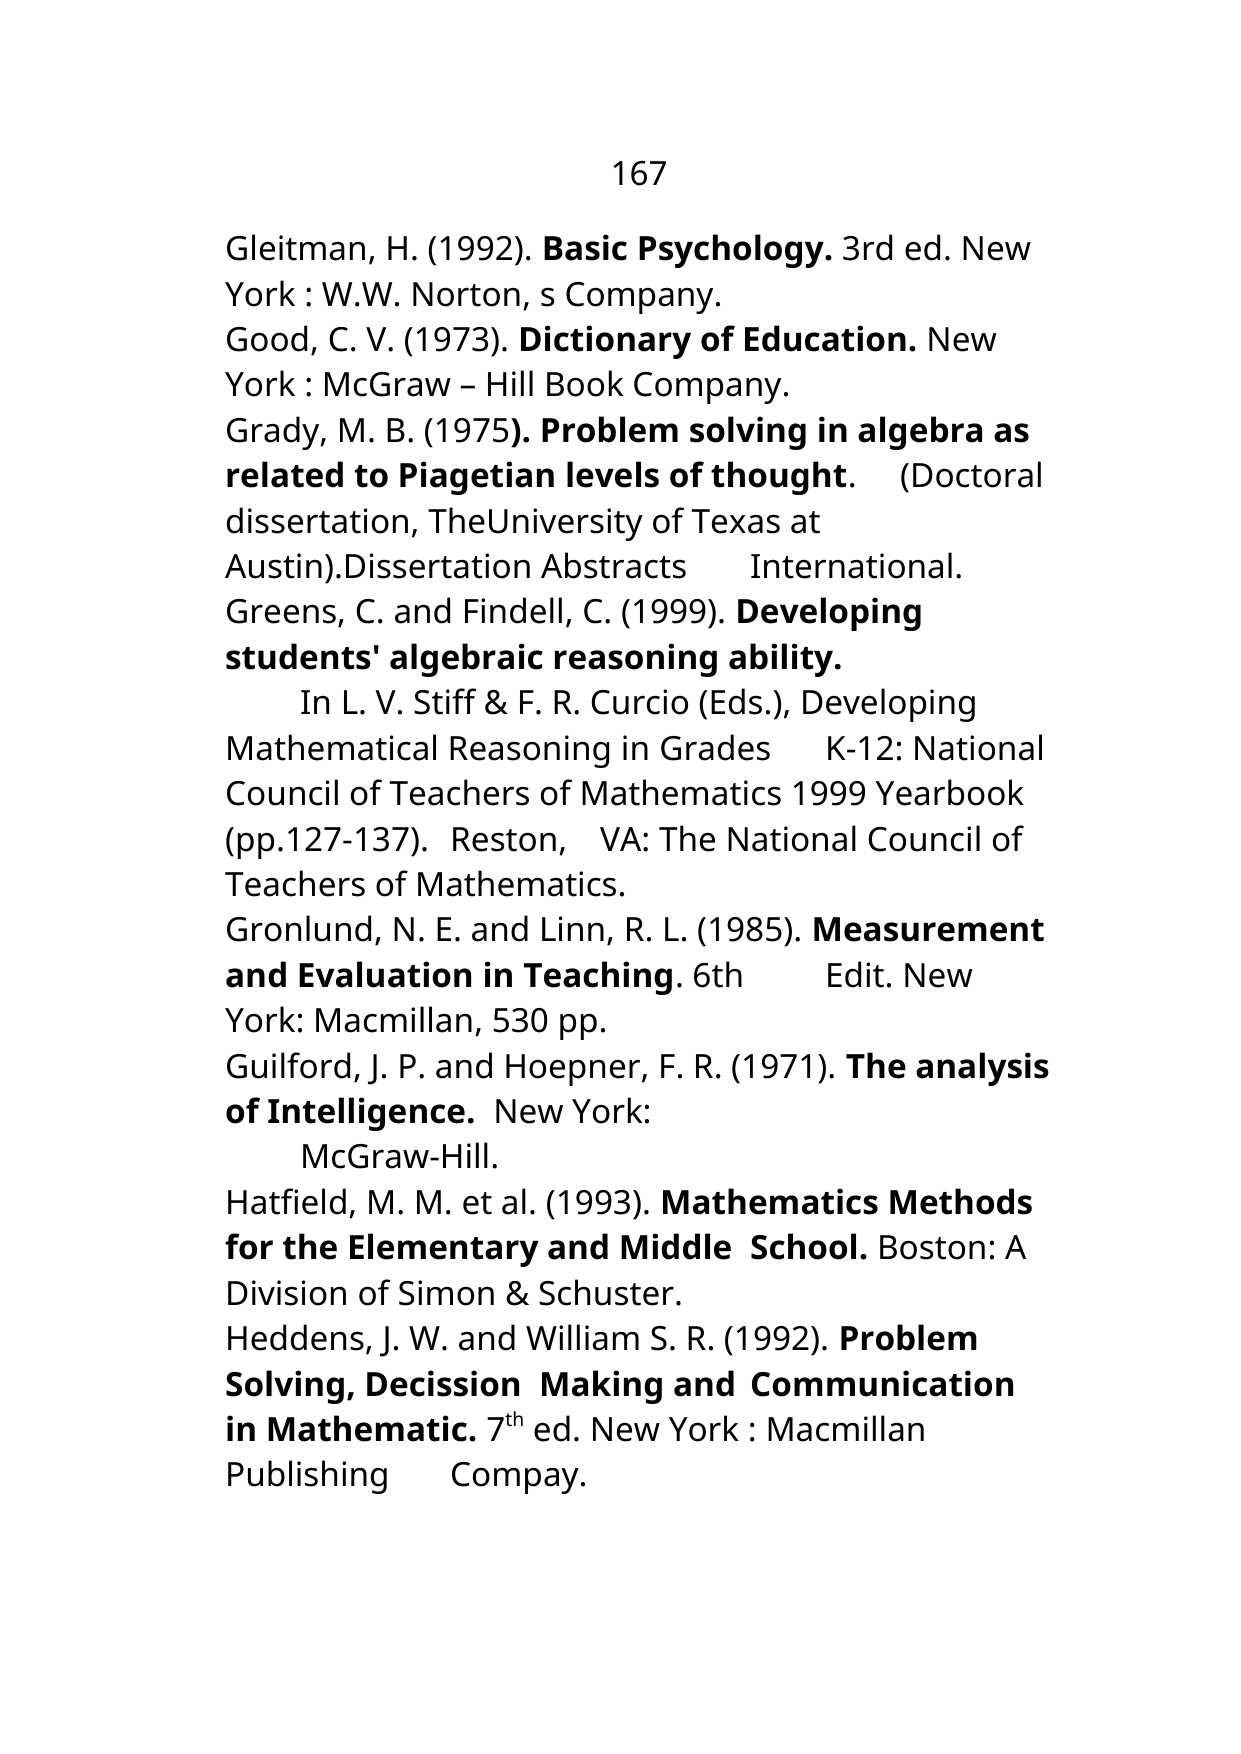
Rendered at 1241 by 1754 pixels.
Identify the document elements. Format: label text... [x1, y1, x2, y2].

text Hatfield, M. M. et al. (1993). Mathematics Methods for the Elementary and Middle School. Boston: A Division of Simon & Schuster. [225, 1179, 1053, 1315]
text In L. V. Stiff & F. R. Curcio (Eds.), Developing Mathematical Reasoning in Grades K-12: National Council of Teachers of Mathematics 1999 Yearbook (pp.127-137). Reston, VA: The National Council of Teachers of Mathematics. [225, 679, 1053, 906]
text Guilford, J. P. and Hoepner, F. R. (1971). The analysis of Intelligence. New York: [225, 1042, 1053, 1133]
text Gronlund, N. E. and Linn, R. L. (1985). Measurement and Evaluation in Teaching. 6th Edit. New York: Macmillan, 530 pp. [225, 906, 1053, 1042]
text Greens, C. and Findell, C. (1999). Developing students' algebraic reasoning ability. [225, 588, 1053, 679]
text Grady, M. B. (1975). Problem solving in algebra as related to Piagetian levels of thought. (Doctoral dissertation, TheUniversity of Texas at Austin).Dissertation Abstracts International. [225, 407, 1053, 588]
text Gleitman, H. (1992). Basic Psychology. 3rd ed. New York : W.W. Norton, s Company. [225, 225, 1053, 316]
text McGraw-Hill. [225, 1133, 1053, 1179]
text Good, C. V. (1973). Dictionary of Education. New York : McGraw – Hill Book Company. [225, 316, 1053, 407]
text Heddens, J. W. and William S. R. (1992). Problem Solving, Decission Making and Communication in Mathematic. 7th ed. New York : Macmillan Publishing Compay. [225, 1315, 1053, 1497]
